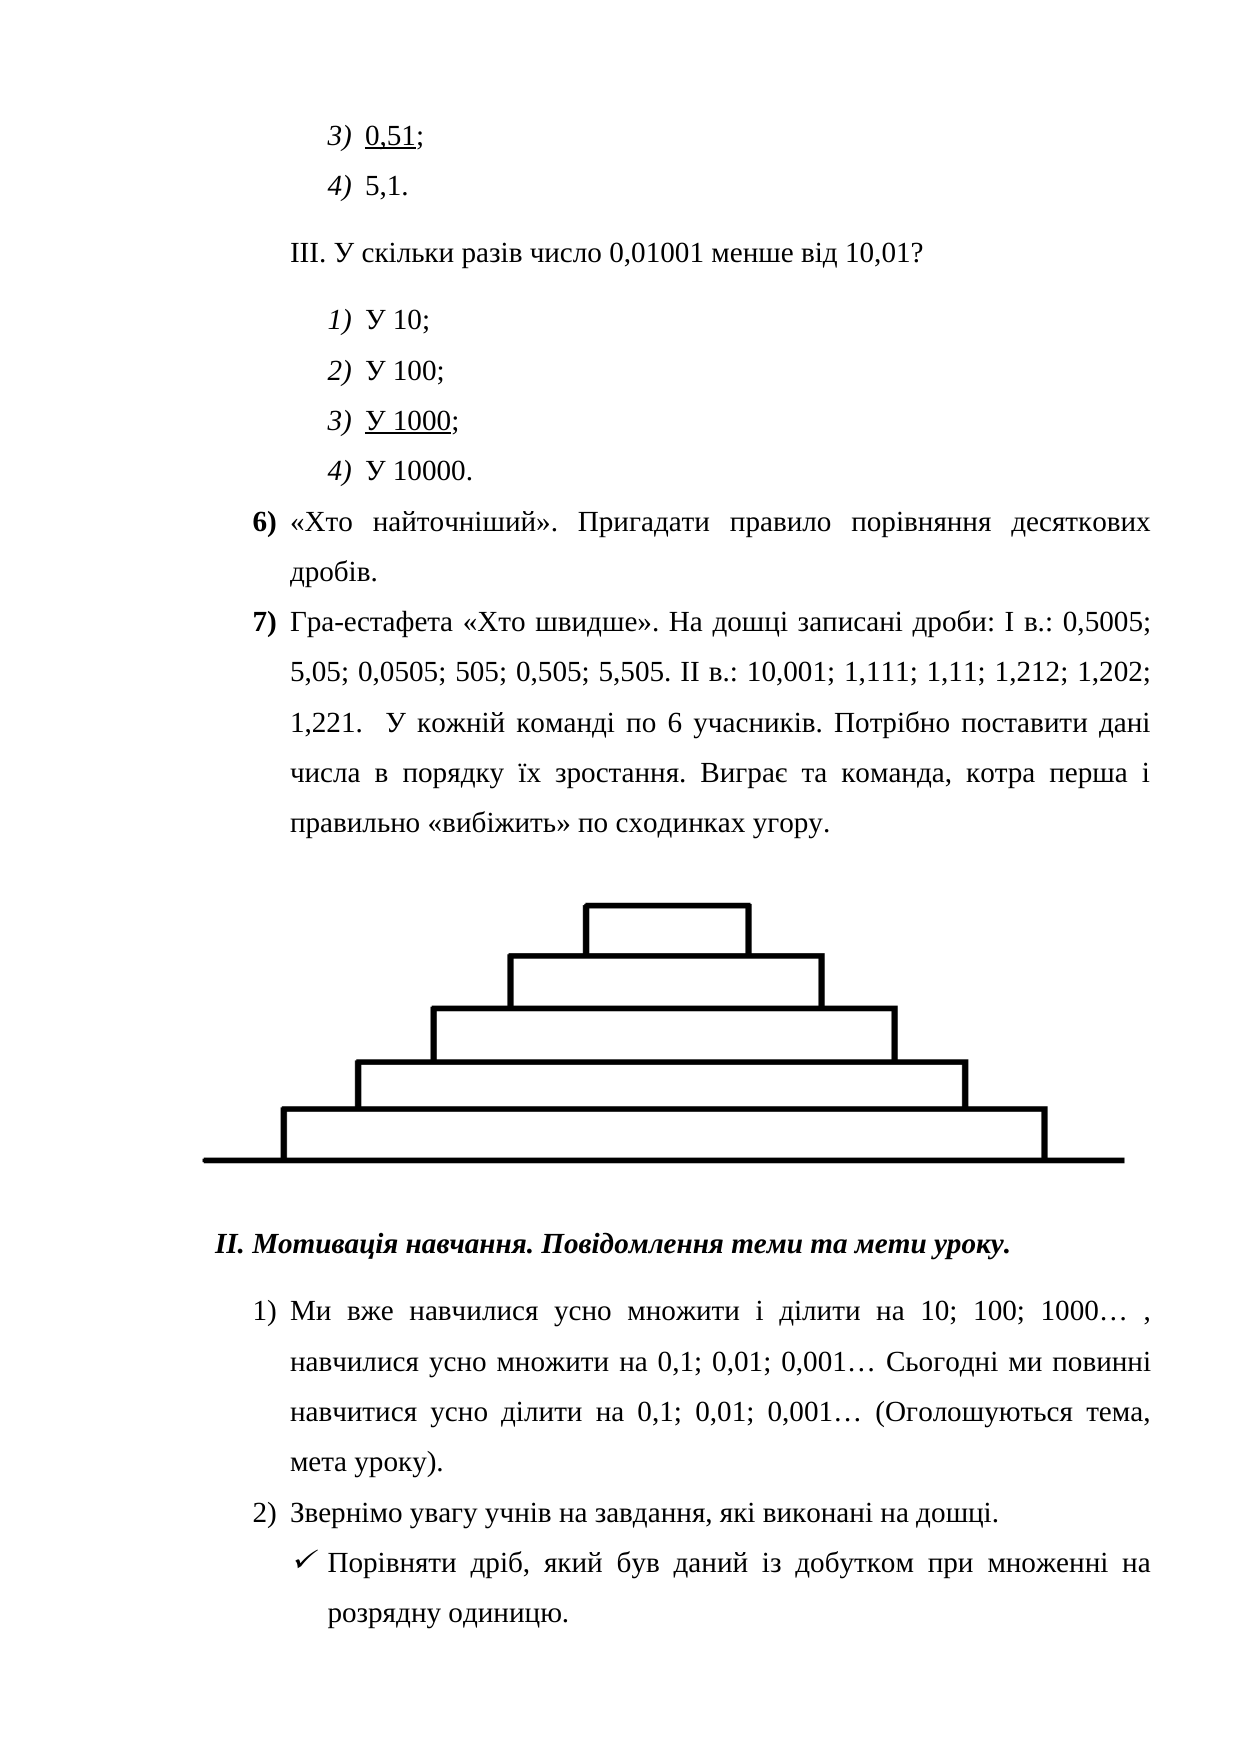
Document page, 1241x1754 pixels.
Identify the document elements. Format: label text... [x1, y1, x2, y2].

list У 100; [327, 353, 1152, 386]
list У 1000; [327, 403, 1152, 437]
text ІІІ. У скільки разів число 0,01001 менше від 10,01? [290, 235, 1152, 269]
list 5,1. [327, 168, 1152, 202]
text ІІ. Мотивація навчання. Повідомлення теми та мети уроку. [215, 1227, 1152, 1260]
list Ми вже навчилися усно множити і ділити на 10; 100; 1000… , навчилися усно множити на 0,1; 0,01; 0,001… Сьогодні ми повинні навчитися усно ділити на 0,1; 0,01; 0,001… (Оголошуються тема, мета уроку). [252, 1293, 1152, 1478]
list Звернімо увагу учнів на завдання, які виконані на дошці. [252, 1495, 1152, 1528]
list 0,51; [327, 118, 1152, 152]
list Порівняти дріб, який був даний із добутком при множенні на розрядну одиницю. [290, 1545, 1152, 1629]
list Гра-естафета «Хто швидше». На дошці записані дроби: І в.: 0,5005; 5,05; 0,0505; 505; 0,505; 5,505. ІІ в.: 10,001; 1,111; 1,11; 1,212; 1,202; 1,221. У кожній команді по 6 учасників. Потрібно поставити дані числа в порядку їх зростання. Виграє та команда, котра перша і правильно «вибіжить» по сходинках угору. [252, 604, 1152, 839]
picture [177, 872, 1209, 1196]
list У 10; [327, 302, 1152, 336]
list У 10000. [327, 453, 1152, 487]
list «Хто найточніший». Пригадати правило порівняння десяткових дробів. [252, 504, 1152, 587]
